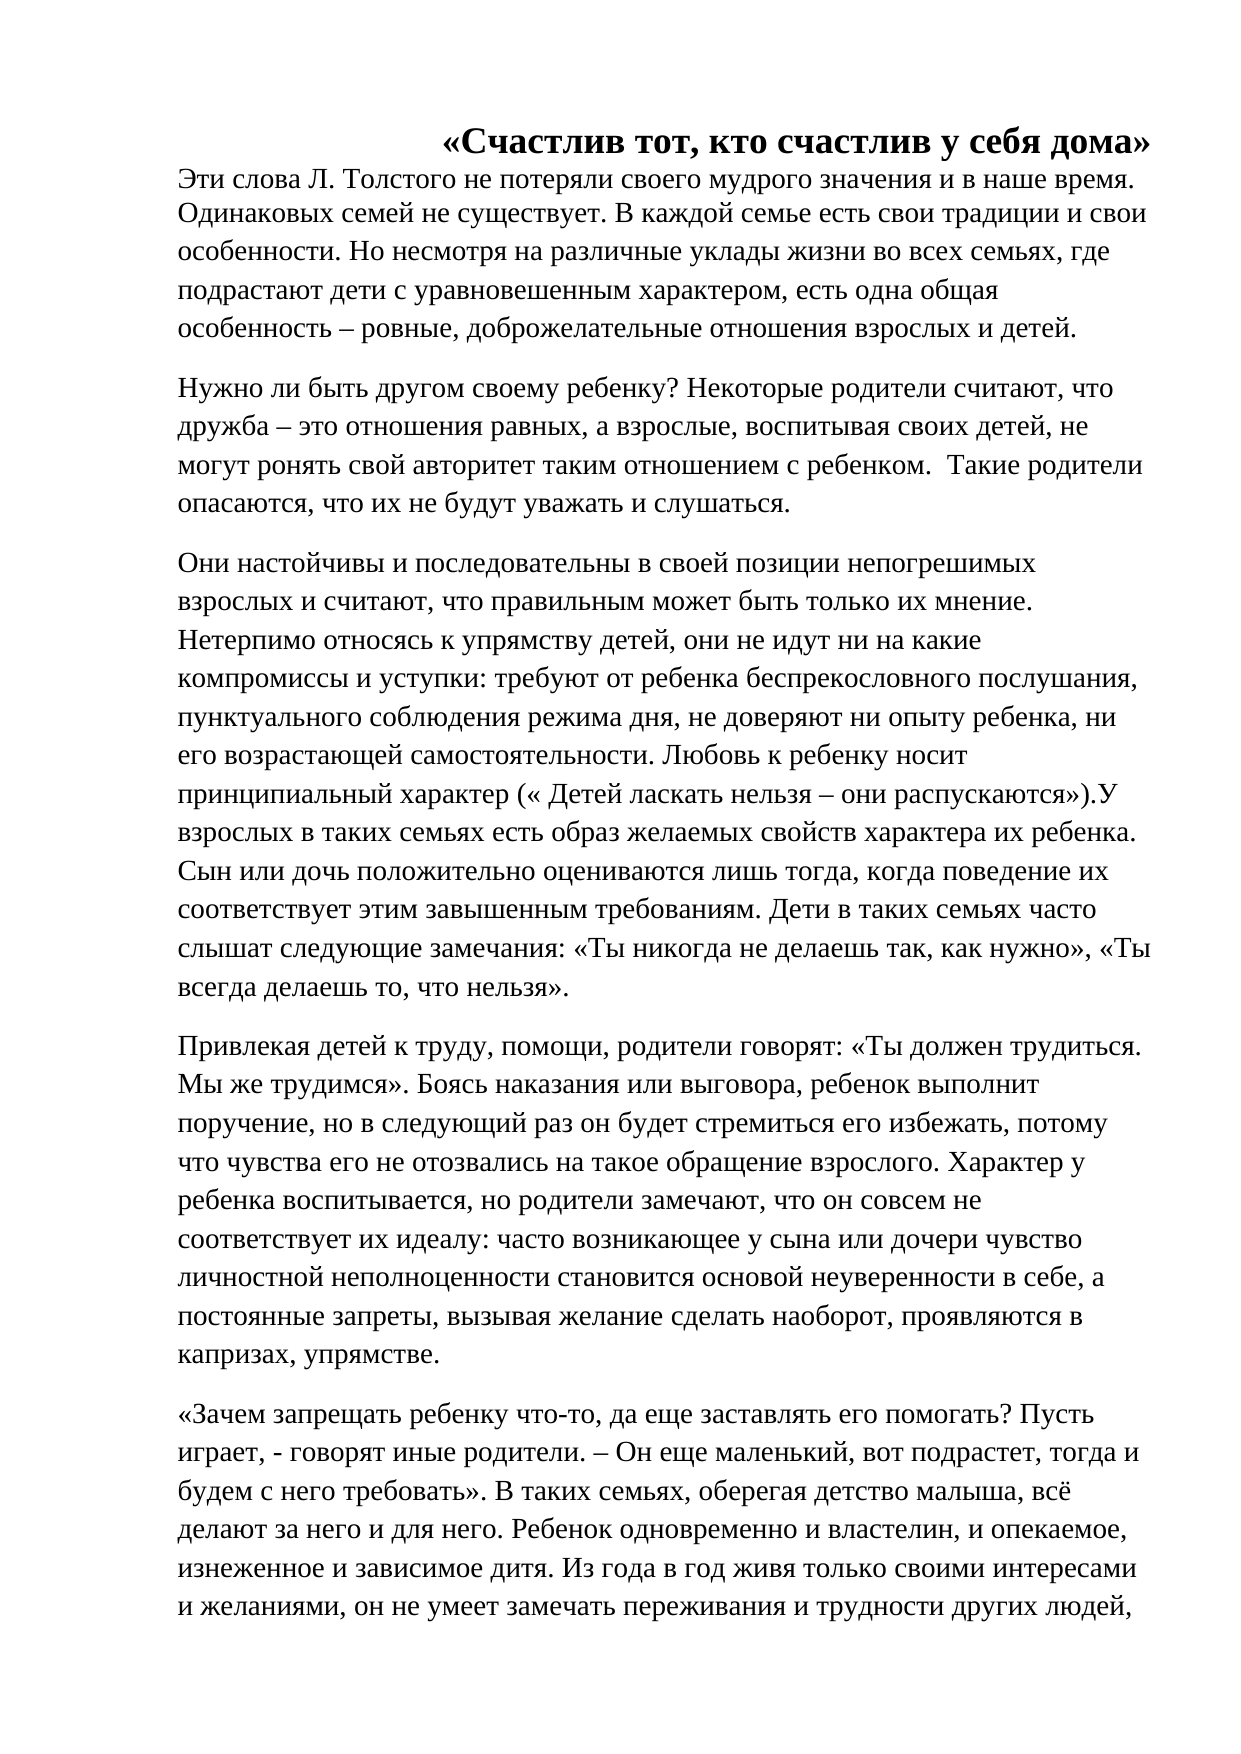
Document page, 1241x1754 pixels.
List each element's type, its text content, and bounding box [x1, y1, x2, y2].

text Эти слова Л. Толстого не потеряли своего мудрого значения и в наше время. [177, 161, 1152, 195]
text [177, 1396, 1152, 1622]
text Одинаковых семей не существует. В каждой семье есть свои традиции и свои особенности. Но несмотря на различные уклады жизни во всех семьях, где подрастают дети с уравновешенным характером, есть одна общая особенность – ровные, доброжелательные отношения взрослых и детей. [177, 195, 1152, 344]
text Нужно ли быть другом своему ребенку? Некоторые родители считают, что дружба – это отношения равных, а взрослые, воспитывая своих детей, не могут ронять свой авторитет таким отношением с ребенком. Такие родители опасаются, что их не будут уважать и слушаться. [177, 370, 1152, 519]
text Привлекая детей к труду, помощи, родители говорят: «Ты должен трудиться. Мы же трудимся». Боясь наказания или выговора, ребенок выполнит поручение, но в следующий раз он будет стремиться его избежать, потому что чувства его не отозвались на такое обращение взрослого. Характер у ребенка воспитывается, но родители замечают, что он совсем не соответствует их идеалу: часто возникающее у сына или дочери чувство личностной неполноценности становится основой неуверенности в себе, а постоянные запреты, вызывая желание сделать наоборот, проявляются в капризах, упрямстве. [177, 1028, 1152, 1370]
text «Счастлив тот, кто счастлив у себя дома» [177, 118, 1152, 161]
text Они настойчивы и последовательны в своей позиции непогрешимых взрослых и считают, что правильным может быть только их мнение. Нетерпимо относясь к упрямству детей, они не идут ни на какие компромиссы и уступки: требуют от ребенка беспрекословного послушания, пунктуального соблюдения режима дня, не доверяют ни опыту ребенка, ни его возрастающей самостоятельности. Любовь к ребенку носит принципиальный характер (« Детей ласкать нельзя – они распускаются»).У взрослых в таких семьях есть образ желаемых свойств характера их ребенка. Сын или дочь положительно оцениваются лишь тогда, когда поведение их соответствует этим завышенным требованиям. Дети в таких семьях часто слышат следующие замечания: «Ты никогда не делаешь так, как нужно», «Ты всегда делаешь то, что нельзя». [177, 545, 1152, 1002]
